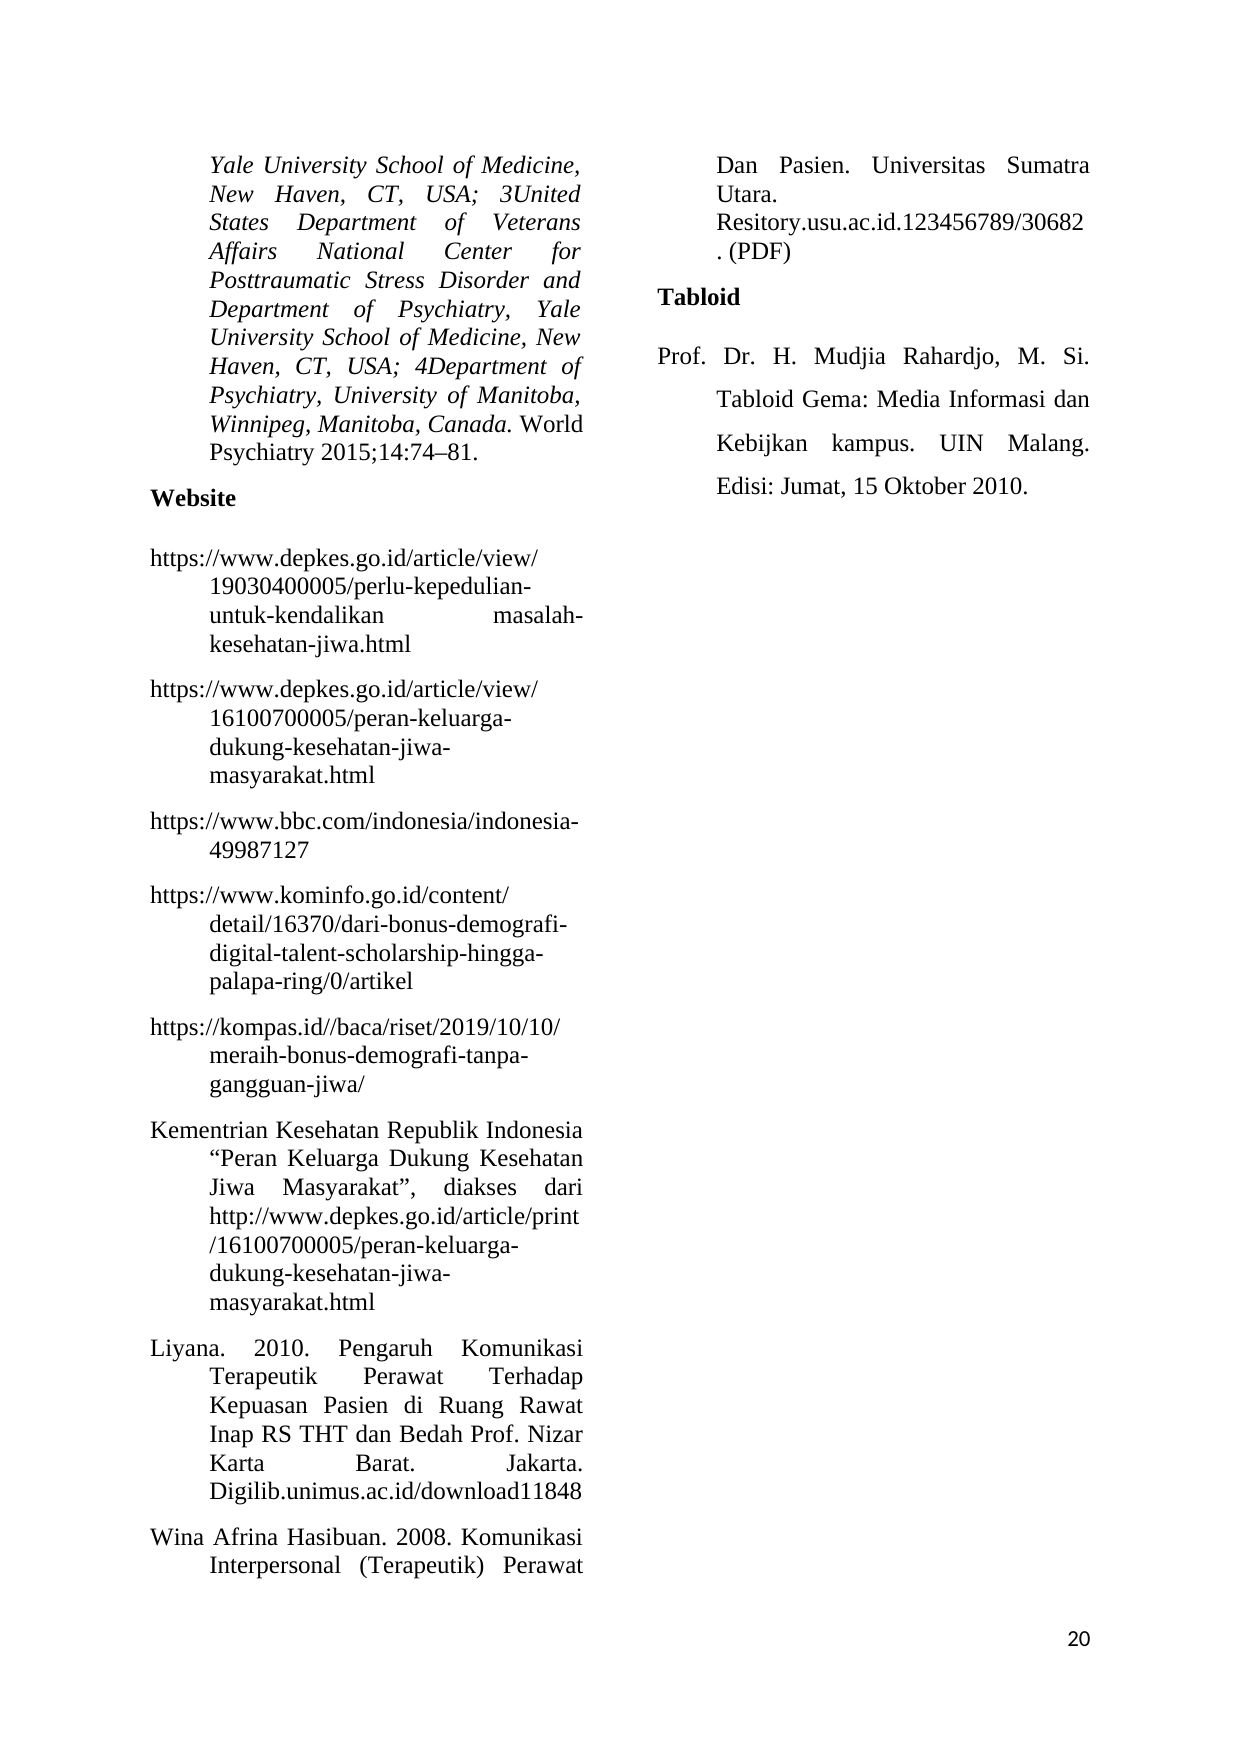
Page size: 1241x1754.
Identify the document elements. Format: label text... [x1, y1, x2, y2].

text https://www.depkes.go.id/article/view/16100700005/peran-keluarga-dukung-kesehatan-jiwa-masyarakat.html [150, 674, 583, 789]
text https://www.bbc.com/indonesia/indonesia-49987127 [150, 806, 583, 863]
text https://kompas.id//baca/riset/2019/10/10/meraih-bonus-demografi-tanpa-gangguan-jiwa/ [150, 1012, 583, 1098]
text Tabloid [657, 282, 1090, 310]
text Kementrian Kesehatan Republik Indonesia “Peran Keluarga Dukung Kesehatan Jiwa Masyarakat”, diakses dari http://www.depkes.go.id/article/print/16100700005/peran-keluarga-dukung-kesehatan-jiwa-masyarakat.html [150, 1115, 583, 1316]
text https://www.depkes.go.id/article/view/19030400005/perlu-kepedulian-untuk-kendalikan masalah-kesehatan-jiwa.html [150, 543, 583, 658]
text Website [150, 483, 583, 512]
text Prof. Dr. H. Mudjia Rahardjo, M. Si. Tabloid Gema: Media Informasi dan Kebijkan kampus. UIN Malang. Edisi: Jumat, 15 Oktober 2010. [657, 341, 1090, 499]
text Wina Afrina Hasibuan. 2008. Komunikasi Interpersonal (Terapeutik) Perawat Dan Pasien. Universitas Sumatra Utara. Resitory.usu.ac.id.123456789/30682. (PDF) [657, 150, 1090, 265]
text Liyana. 2010. Pengaruh Komunikasi Terapeutik Perawat Terhadap Kepuasan Pasien di Ruang Rawat Inap RS THT dan Bedah Prof. Nizar Karta Barat. Jakarta. Digilib.unimus.ac.id/download11848 [150, 1333, 583, 1505]
text Wina Afrina Hasibuan. 2008. Komunikasi Interpersonal (Terapeutik) Perawat Dan Pasien. Universitas Sumatra Utara. Resitory.usu.ac.id.123456789/30682. (PDF) [150, 1522, 583, 1579]
text https://www.kominfo.go.id/content/detail/16370/dari-bonus-demografi-digital-talent-scholarship-hingga-palapa-ring/0/artikel [150, 880, 583, 995]
